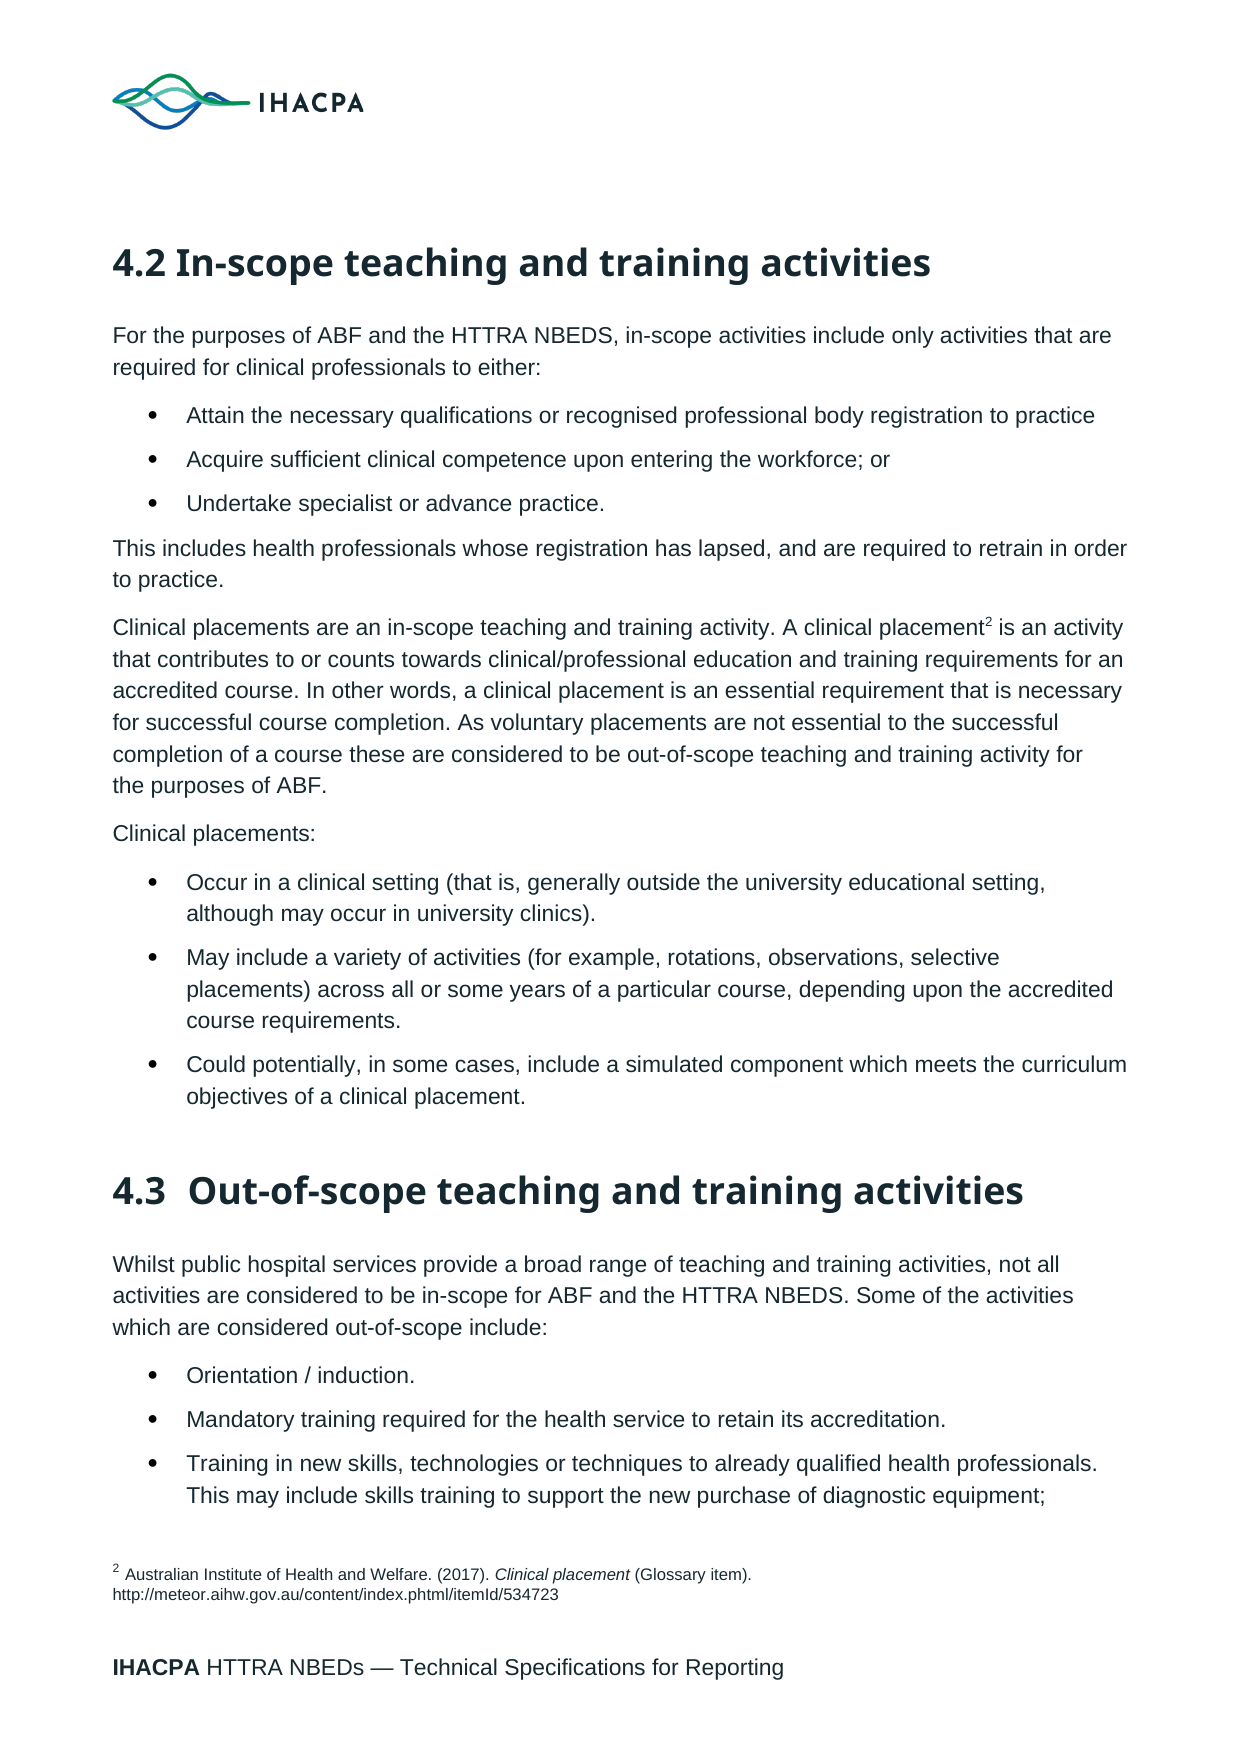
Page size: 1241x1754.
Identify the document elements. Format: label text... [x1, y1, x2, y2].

list Could potentially, in some cases, include a simulated component which meets the curriculum objectives of a clinical placement. [148, 1051, 1128, 1109]
list Acquire sufficient clinical competence upon entering the workforce; or [148, 446, 1128, 473]
text Clinical placements are an in-scope teaching and training activity. A clinical placement is an activity that contributes to or counts towards clinical/professional education and training requirements for an accredited course. In other words, a clinical placement is an essential requirement that is necessary for successful course completion. As voluntary placements are not essential to the successful completion of a course these are considered to be out-of-scope teaching and training activity for the purposes of ABF. [112, 614, 1128, 798]
text This includes health professionals whose registration has lapsed, and are required to retrain in order to practice. [112, 534, 1128, 592]
list Orientation / induction. [148, 1362, 1128, 1388]
list May include a variety of activities (for example, rotations, observations, selective placements) across all or some years of a particular course, depending upon the accredited course requirements. [148, 944, 1128, 1034]
subtitle 4.2 In-scope teaching and training activities [112, 236, 1128, 287]
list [148, 1450, 1128, 1508]
list Attain the necessary qualifications or recognised professional body registration to practice [148, 402, 1128, 429]
text Whilst public hospital services provide a broad range of teaching and training activities, not all activities are considered to be in-scope for ABF and the HTTRA NBEDS. Some of the activities which are considered out-of-scope include: [112, 1251, 1128, 1340]
picture [112, 73, 364, 130]
list Mandatory training required for the health service to retain its accreditation. [148, 1406, 1128, 1432]
list Undertake specialist or advance practice. [148, 490, 1128, 517]
subtitle 4.3 Out-of-scope teaching and training activities [112, 1164, 1128, 1216]
text Clinical placements: [112, 820, 1128, 847]
list Occur in a clinical setting (that is, generally outside the university educational setting, although may occur in university clinics). [148, 868, 1128, 926]
text For the purposes of ABF and the HTTRA NBEDS, in-scope activities include only activities that are required for clinical professionals to either: [112, 322, 1128, 380]
